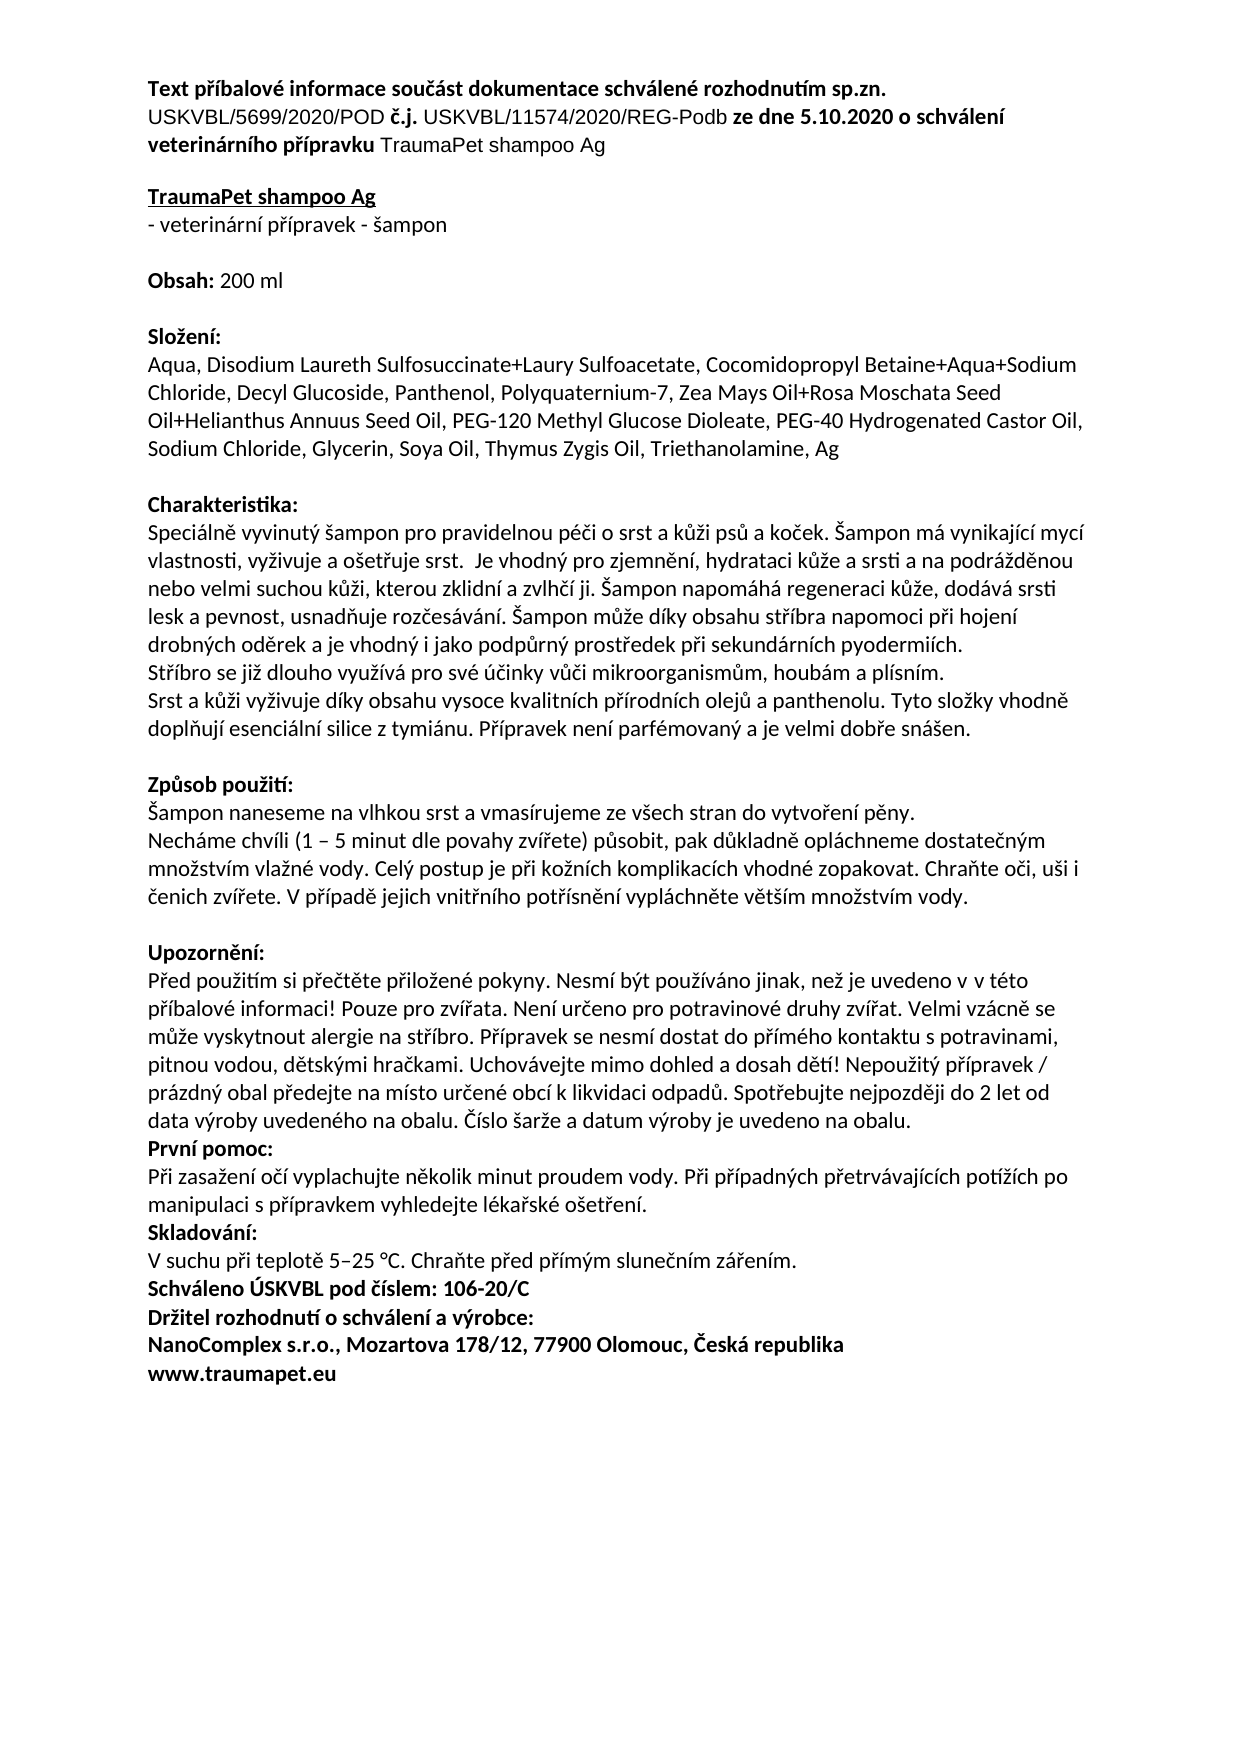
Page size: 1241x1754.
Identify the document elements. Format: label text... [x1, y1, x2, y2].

text Schváleno ÚSKVBL pod číslem: 106-20/C [148, 1274, 1093, 1303]
text TraumaPet shampoo Ag - veterinární přípravek - šampon Obsah: 200 ml Složení: [148, 182, 1093, 350]
text Stříbro se již dlouho využívá pro své účinky vůči mikroorganismům, houbám a plísním. Srst a kůži vyživuje díky obsahu vysoce kvalitních přírodních olejů a panthenolu. Tyto složky vhodně doplňují esenciální silice z tymiánu. Přípravek není parfémovaný a je velmi dobře snášen. [148, 658, 1093, 742]
text Aqua, Disodium Laureth Sulfosuccinate+Laury Sulfoacetate, Cocomidopropyl Betaine+Aqua+Sodium Chloride, Decyl Glucoside, Panthenol, Polyquaternium-7, Zea Mays Oil+Rosa Moschata Seed Oil+Helianthus Annuus Seed Oil, PEG-120 Methyl Glucose Dioleate, PEG-40 Hydrogenated Castor Oil, Sodium Chloride, Glycerin, Soya Oil, Thymus Zygis Oil, Triethanolamine, Ag [148, 350, 1093, 462]
text Upozornění: Před použitím si přečtěte přiložené pokyny. Nesmí být používáno jinak, než je uvedeno v v této příbalové informaci! Pouze pro zvířata. Není určeno pro potravinové druhy zvířat. Velmi vzácně se může vyskytnout alergie na stříbro. Přípravek se nesmí dostat do přímého kontaktu s potravinami, pitnou vodou, dětskými hračkami. Uchovávejte mimo dohled a dosah dětí! Nepoužitý přípravek / prázdný obal předejte na místo určené obcí k likvidaci odpadů. Spotřebujte nejpozději do 2 let od data výroby uvedeného na obalu. Číslo šarže a datum výroby je uvedeno na obalu. [148, 938, 1093, 1134]
text Způsob použití: Šampon naneseme na vlhkou srst a vmasírujeme ze všech stran do vytvoření pěny. Necháme chvíli (1 – 5 minut dle povahy zvířete) působit, pak důkladně opláchneme dostatečným množstvím vlažné vody. Celý postup je při kožních komplikacích vhodné zopakovat. Chraňte oči, uši i čenich zvířete. V případě jejich vnitřního potřísnění vypláchněte větším množstvím vody. [148, 770, 1093, 910]
text Držitel rozhodnutí o schválení a výrobce: NanoComplex s.r.o., Mozartova 178/12, 77900 Olomouc, Česká republika www.traumapet.eu [148, 1303, 1093, 1387]
text Charakteristika: Speciálně vyvinutý šampon pro pravidelnou péči o srst a kůži psů a koček. Šampon má vynikající mycí vlastnosti, vyživuje a ošetřuje srst. Je vhodný pro zjemnění, hydrataci kůže a srsti a na podrážděnou nebo velmi suchou kůži, kterou zklidní a zvlhčí ji. Šampon napomáhá regeneraci kůže, dodává srsti lesk a pevnost, usnadňuje rozčesávání. Šampon může díky obsahu stříbra napomoci při hojení drobných oděrek a je vhodný i jako podpůrný prostředek při sekundárních pyodermiích. [148, 490, 1093, 658]
text Skladování: V suchu při teplotě 5–25 °C. Chraňte před přímým slunečním zářením. [148, 1218, 1093, 1274]
text První pomoc: Při zasažení očí vyplachujte několik minut proudem vody. Při případných přetrvávajících potížích po manipulaci s přípravkem vyhledejte lékařské ošetření. [148, 1134, 1093, 1218]
